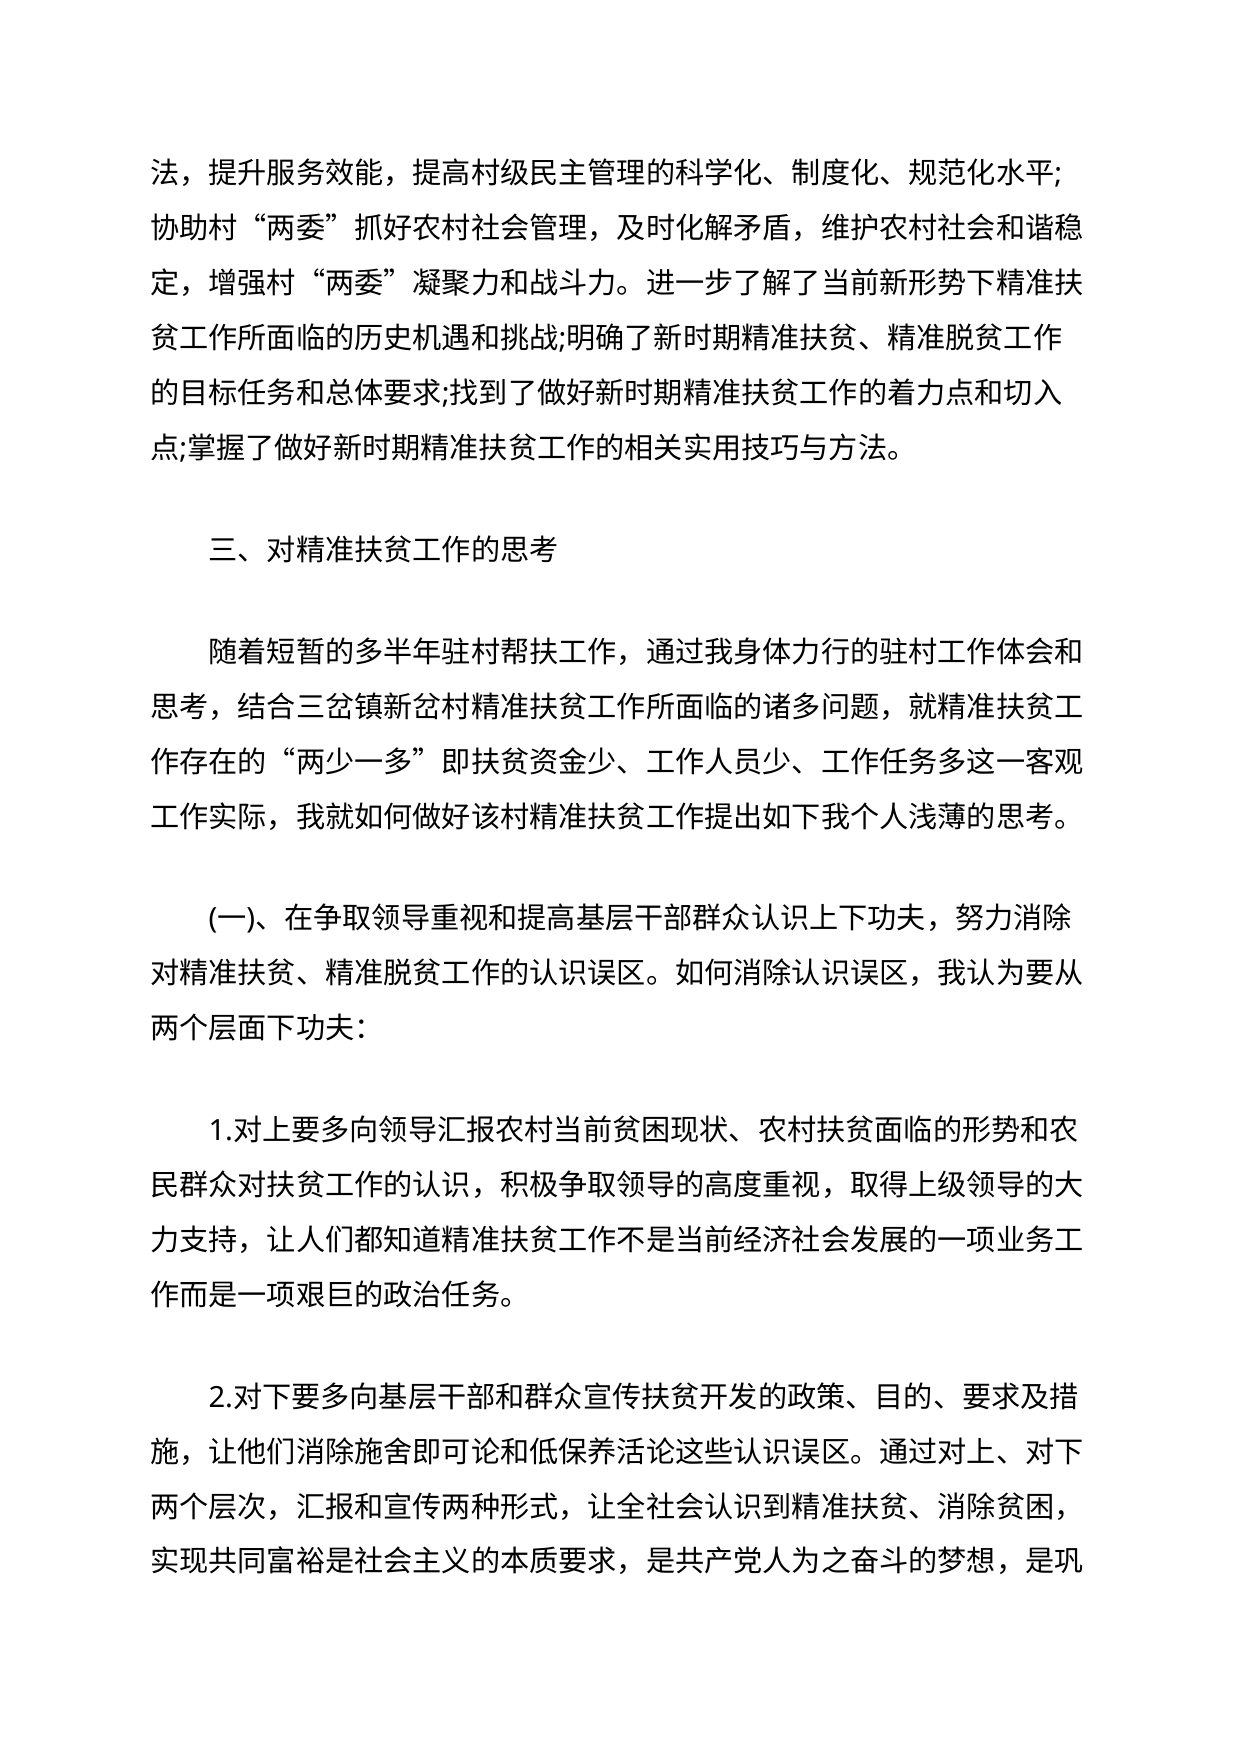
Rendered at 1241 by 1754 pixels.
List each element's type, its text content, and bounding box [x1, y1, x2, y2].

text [150, 150, 1090, 467]
text 1.对上要多向领导汇报农村当前贫困现状、农村扶贫面临的形势和农民群众对扶贫工作的认识，积极争取领导的高度重视，取得上级领导的大力支持，让人们都知道精准扶贫工作不是当前经济社会发展的一项业务工作而是一项艰巨的政治任务。 [150, 1107, 1090, 1314]
text 三、对精准扶贫工作的思考 [150, 527, 1090, 569]
text 随着短暂的多半年驻村帮扶工作，通过我身体力行的驻村工作体会和思考，结合三岔镇新岔村精准扶贫工作所面临的诸多问题，就精准扶贫工作存在的“两少一多”即扶贫资金少、工作人员少、工作任务多这一客观工作实际，我就如何做好该村精准扶贫工作提出如下我个人浅薄的思考。 [150, 628, 1090, 836]
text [150, 1373, 1090, 1580]
text (一)、在争取领导重视和提高基层干部群众认识上下功夫，努力消除对精准扶贫、精准脱贫工作的认识误区。如何消除认识误区，我认为要从两个层面下功夫： [150, 895, 1090, 1047]
